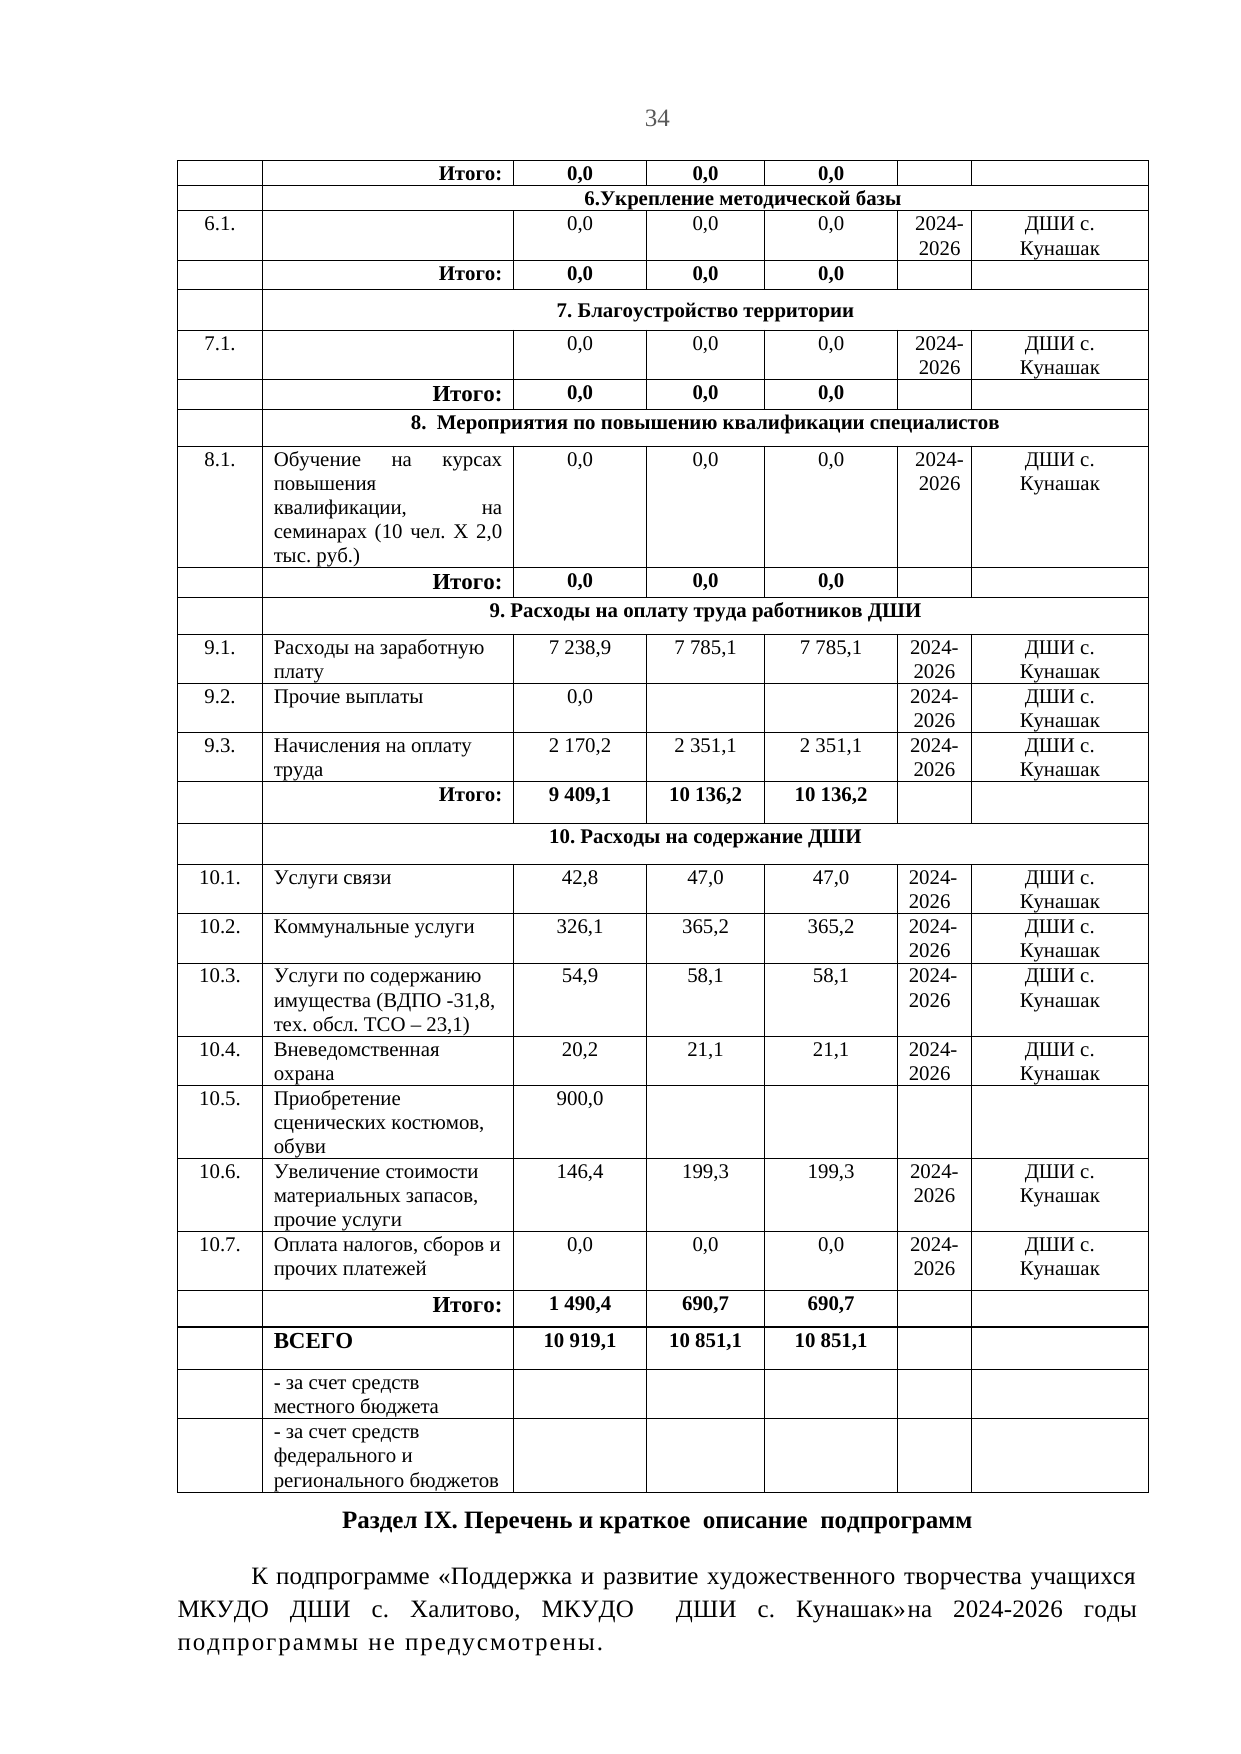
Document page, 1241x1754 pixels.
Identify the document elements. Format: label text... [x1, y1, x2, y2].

table_cell [898, 380, 971, 408]
table_cell Услуги связи [263, 865, 513, 913]
table_cell 6.Укрепление методической базы [263, 186, 1148, 210]
table_cell [972, 380, 1148, 408]
table_cell 146,4 [514, 1159, 646, 1231]
table_cell 9 409,1 [514, 782, 646, 823]
table_cell ДШИ с. Кунашак [972, 1159, 1148, 1231]
table_cell Обучение на курсах повышения квалификации, на семинарах (10 чел. Х 2,0 тыс. руб.) [263, 447, 513, 567]
table_cell [647, 684, 764, 732]
table_cell 9. Расходы на оплату труда работников ДШИ [263, 598, 1148, 634]
table_cell 0,0 [514, 1232, 646, 1289]
table_cell ДШИ с. Кунашак [972, 1037, 1148, 1085]
table_cell [178, 1328, 262, 1369]
table_cell 365,2 [765, 914, 897, 962]
table_cell 58,1 [765, 964, 897, 1036]
table_cell 0,0 [647, 331, 764, 379]
table_cell 10.7. [178, 1232, 262, 1289]
table_cell 2024-2026 [898, 635, 971, 683]
table_cell 20,2 [514, 1037, 646, 1085]
table_cell 10.6. [178, 1159, 262, 1231]
table_cell ДШИ с. Кунашак [972, 684, 1148, 732]
table_cell 2024-2026 [898, 865, 971, 913]
table_cell 199,3 [647, 1159, 764, 1231]
table_cell [178, 290, 262, 329]
table_cell 21,1 [765, 1037, 897, 1085]
table_cell 0,0 [514, 211, 646, 259]
table_cell 8.1. [178, 447, 262, 567]
table_cell ДШИ с. Кунашак [972, 1232, 1148, 1289]
table_cell [972, 1419, 1148, 1492]
table_cell [178, 1419, 262, 1492]
table_cell 2024-2026 [898, 447, 971, 567]
table_cell [263, 211, 513, 259]
table_cell 326,1 [514, 914, 646, 962]
table_cell 900,0 [514, 1086, 646, 1158]
table_cell 0,0 [765, 211, 897, 259]
text К подпрограмме «Поддержка и развитие художественного творчества учащихся МКУДО ДШИ с. Халитово, МКУДО ДШИ с. Кунашак»на 2024-2026 годы подпрограммы не предусмотрены. [177, 1561, 1137, 1656]
table_cell 7 238,9 [514, 635, 646, 683]
table_cell 0,0 [647, 1232, 764, 1289]
table_cell [972, 261, 1148, 289]
table_cell 1 490,4 [514, 1291, 646, 1326]
table_cell ДШИ с. Кунашак [972, 635, 1148, 683]
table_cell 9.2. [178, 684, 262, 732]
table_cell [972, 1086, 1148, 1158]
table_cell 7.1. [178, 331, 262, 379]
table_cell 199,3 [765, 1159, 897, 1231]
table_cell 9.3. [178, 733, 262, 781]
table_cell 21,1 [647, 1037, 764, 1085]
table_cell [765, 684, 897, 732]
table_cell 10 851,1 [647, 1328, 764, 1369]
table_cell [898, 782, 971, 823]
table_cell 2 351,1 [765, 733, 897, 781]
table_cell 0,0 [765, 447, 897, 567]
table_cell 690,7 [765, 1291, 897, 1326]
table_cell 0,0 [514, 568, 646, 597]
table_cell ДШИ с. Кунашак [972, 964, 1148, 1036]
table_cell 58,1 [647, 964, 764, 1036]
table_cell 0,0 [765, 331, 897, 379]
table_cell 0,0 [647, 380, 764, 408]
table_cell [898, 1419, 971, 1492]
table_cell 47,0 [765, 865, 897, 913]
table_cell 54,9 [514, 964, 646, 1036]
table_cell 2024-2026 [898, 733, 971, 781]
table_cell 10.4. [178, 1037, 262, 1085]
table_cell [178, 410, 262, 446]
table_cell [514, 1419, 646, 1492]
table_cell Оплата налогов, сборов и прочих платежей [263, 1232, 513, 1289]
table_cell Увеличение стоимости материальных запасов, прочие услуги [263, 1159, 513, 1231]
table_cell [178, 568, 262, 597]
table_cell 0,0 [647, 447, 764, 567]
table_cell [178, 186, 262, 210]
table_cell 2024- 2026 [898, 1037, 971, 1085]
table_cell [765, 1419, 897, 1492]
table_cell [647, 1419, 764, 1492]
table_cell 10 851,1 [765, 1328, 897, 1369]
table_cell 10.1. [178, 865, 262, 913]
table_cell [898, 1370, 971, 1418]
table_cell Итого: [263, 782, 513, 823]
table_cell Итого: [263, 161, 513, 185]
table_cell 0,0 [514, 380, 646, 408]
table_cell 10.2. [178, 914, 262, 962]
table_cell 0,0 [514, 331, 646, 379]
table_cell [972, 1291, 1148, 1326]
table_cell [178, 824, 262, 864]
table_cell [178, 782, 262, 823]
table_cell Прочие выплаты [263, 684, 513, 732]
table_cell 2024-2026 [898, 331, 971, 379]
table_cell [898, 161, 971, 185]
table_cell Услуги по содержанию имущества (ВДПО -31,8, тех. обсл. ТСО – 23,1) [263, 964, 513, 1036]
table_cell [898, 1086, 971, 1158]
table_cell 0,0 [647, 161, 764, 185]
table_cell 7 785,1 [765, 635, 897, 683]
table_cell 7. Благоустройство территории [263, 290, 1148, 329]
table_cell ВСЕГО [263, 1328, 513, 1369]
table_cell Начисления на оплату труда [263, 733, 513, 781]
table_cell 2 351,1 [647, 733, 764, 781]
table_cell [178, 1291, 262, 1326]
table_cell [647, 1370, 764, 1418]
table_cell 8. Мероприятия по повышению квалификации специалистов [263, 410, 1148, 446]
table_cell 10.5. [178, 1086, 262, 1158]
table_cell ДШИ с. Кунашак [972, 733, 1148, 781]
table_cell 0,0 [765, 1232, 897, 1289]
table_cell [972, 161, 1148, 185]
table_cell 2024-2026 [898, 684, 971, 732]
table_cell Итого: [263, 568, 513, 597]
table_cell 10 136,2 [765, 782, 897, 823]
table_cell - за счет средств федерального и регионального бюджетов [263, 1419, 513, 1492]
table_cell 0,0 [765, 261, 897, 289]
table_cell [972, 782, 1148, 823]
table_cell 0,0 [647, 211, 764, 259]
table_cell Итого: [263, 1291, 513, 1326]
table_cell 2024- 2026 [898, 964, 971, 1036]
table_cell [178, 1370, 262, 1418]
table_cell ДШИ с. Кунашак [972, 331, 1148, 379]
table_cell 7 785,1 [647, 635, 764, 683]
table_cell 0,0 [765, 568, 897, 597]
table_cell [898, 261, 971, 289]
table_cell [765, 1086, 897, 1158]
table_cell 10.3. [178, 964, 262, 1036]
table_cell 0,0 [514, 447, 646, 567]
table_cell 0,0 [514, 261, 646, 289]
table_cell [972, 568, 1148, 597]
table_cell 42,8 [514, 865, 646, 913]
table_cell 6.1. [178, 211, 262, 259]
table_cell 365,2 [647, 914, 764, 962]
table_cell Расходы на заработную плату [263, 635, 513, 683]
table_cell 690,7 [647, 1291, 764, 1326]
table_cell 0,0 [514, 161, 646, 185]
table_cell Вневедомственная охрана [263, 1037, 513, 1085]
table_cell [263, 331, 513, 379]
table_cell Итого: [263, 261, 513, 289]
table_cell 0,0 [647, 568, 764, 597]
table_cell 10 919,1 [514, 1328, 646, 1369]
table_cell 9.1. [178, 635, 262, 683]
table_cell 47,0 [647, 865, 764, 913]
table_cell [898, 1291, 971, 1326]
table_cell ДШИ с. Кунашак [972, 865, 1148, 913]
table_cell [514, 1370, 646, 1418]
table_cell [178, 380, 262, 408]
table_cell [178, 261, 262, 289]
table_cell - за счет средств местного бюджета [263, 1370, 513, 1418]
table_cell 2024-2026 [898, 211, 971, 259]
table_cell 0,0 [647, 261, 764, 289]
table_cell [647, 1086, 764, 1158]
table_cell 2 170,2 [514, 733, 646, 781]
table_cell ДШИ с. Кунашак [972, 211, 1148, 259]
table_cell [178, 598, 262, 634]
table_cell 0,0 [514, 684, 646, 732]
table_cell Приобретение сценических костюмов, обуви [263, 1086, 513, 1158]
table_cell 0,0 [765, 161, 897, 185]
table_cell Коммунальные услуги [263, 914, 513, 962]
table_cell 2024-2026 [898, 1232, 971, 1289]
table_cell [178, 161, 262, 185]
table_cell ДШИ с. Кунашак [972, 447, 1148, 567]
table_cell ДШИ с. Кунашак [972, 914, 1148, 962]
table_cell [972, 1328, 1148, 1369]
table_cell 0,0 [765, 380, 897, 408]
table_cell 10. Расходы на содержание ДШИ [263, 824, 1148, 864]
text Раздел IХ. Перечень и краткое описание подпрограмм [177, 1505, 1137, 1534]
table_cell [972, 1370, 1148, 1418]
table_cell 2024- 2026 [898, 914, 971, 962]
table_cell 10 136,2 [647, 782, 764, 823]
table_cell 2024-2026 [898, 1159, 971, 1231]
table_cell Итого: [263, 380, 513, 408]
table_cell [898, 1328, 971, 1369]
table_cell [898, 568, 971, 597]
table_cell [765, 1370, 897, 1418]
